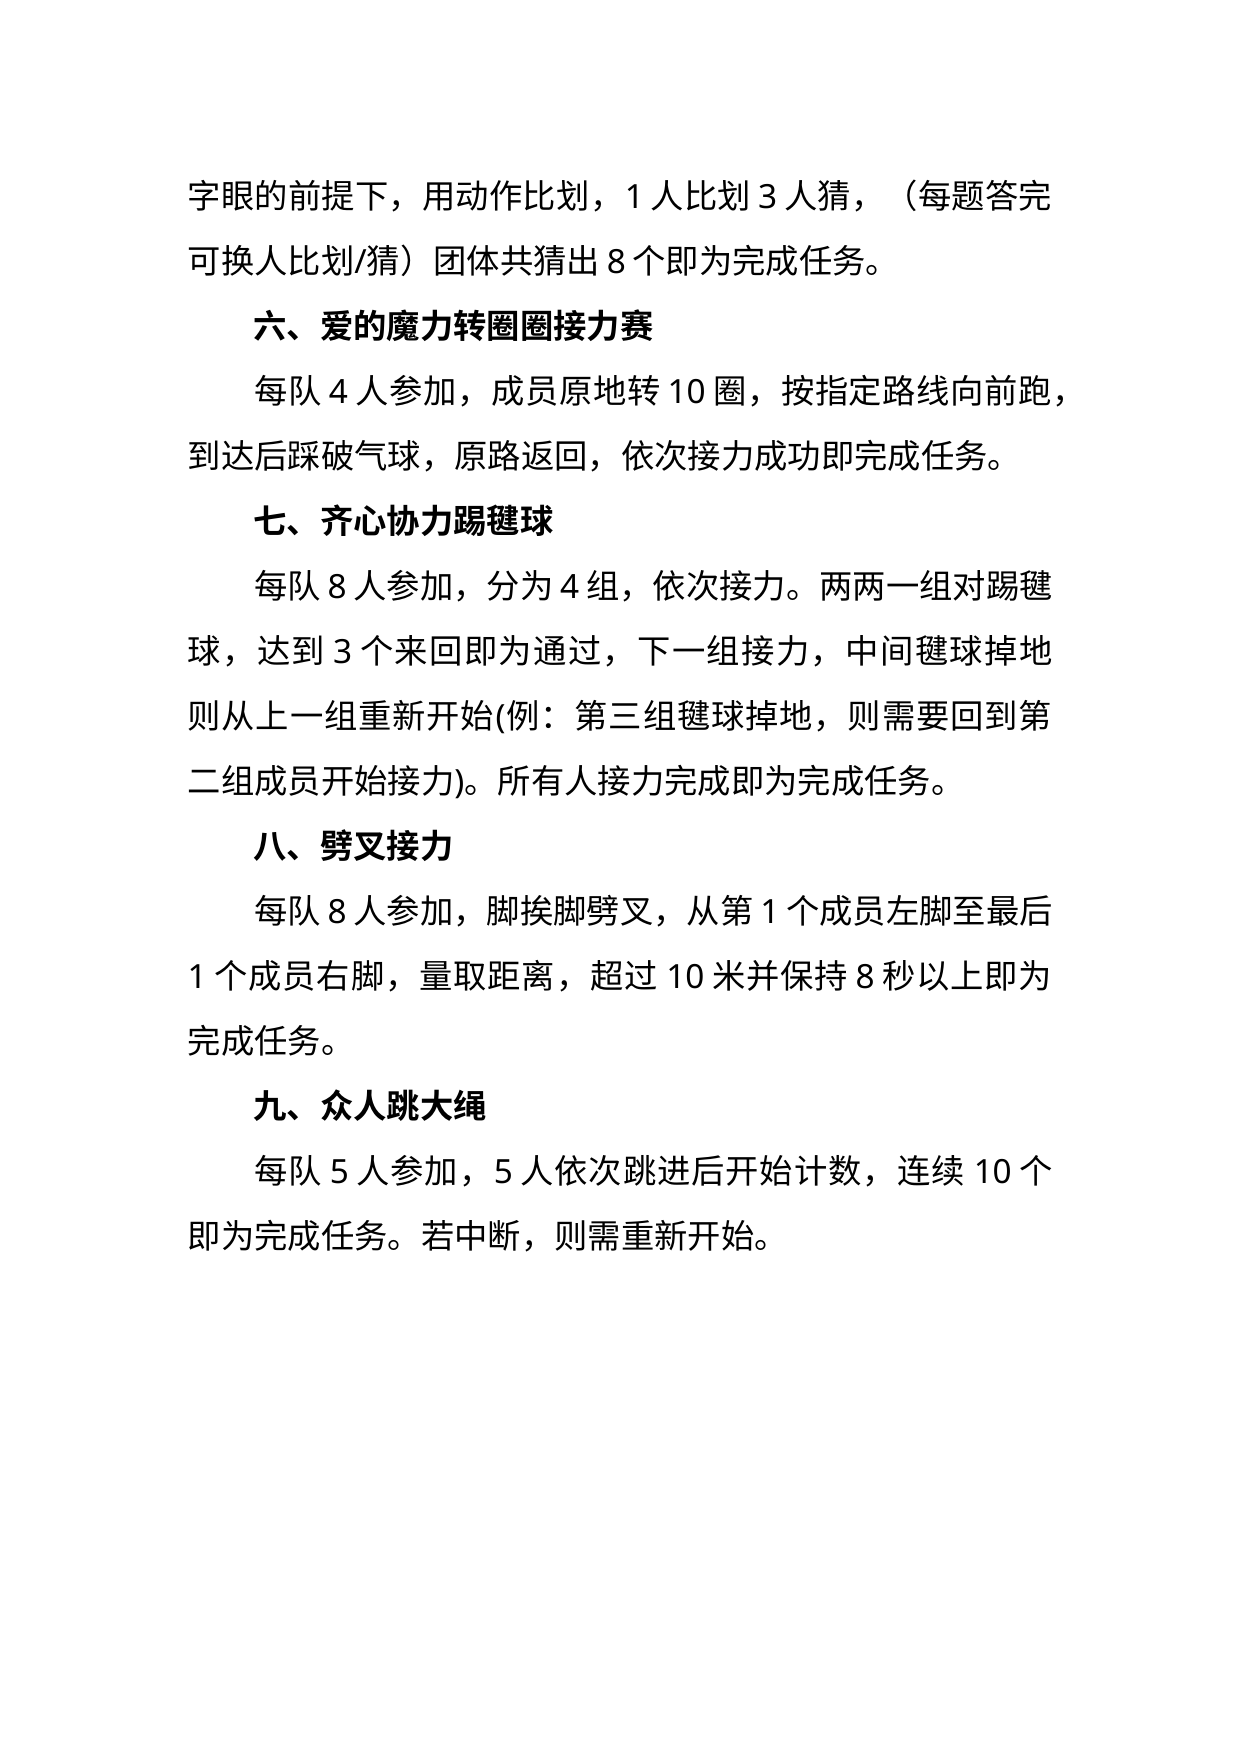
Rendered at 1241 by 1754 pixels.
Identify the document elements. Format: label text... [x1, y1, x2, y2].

text 九、众人跳大绳 [187, 1072, 1053, 1137]
text 每队8人参加，脚挨脚劈叉，从第1个成员左脚至最后1个成员右脚，量取距离，超过10米并保持8秒以上即为完成任务。 [187, 877, 1053, 1072]
text 每队8人参加，分为4组，依次接力。两两一组对踢毽球，达到3个来回即为通过，下一组接力，中间毽球掉地则从上一组重新开始(例：第三组毽球掉地，则需要回到第二组成员开始接力)。所有人接力完成即为完成任务。 [187, 552, 1053, 812]
text 六、爱的魔力转圈圈接力赛 [187, 292, 1053, 357]
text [187, 162, 1053, 292]
text 七、齐心协力踢毽球 [187, 487, 1053, 552]
text 每队4人参加，成员原地转10圈，按指定路线向前跑，到达后踩破气球，原路返回，依次接力成功即完成任务。 [187, 357, 1053, 487]
text 八、劈叉接力 [187, 812, 1053, 877]
text 每队5人参加，5人依次跳进后开始计数，连续10个即为完成任务。若中断，则需重新开始。 [187, 1137, 1053, 1267]
